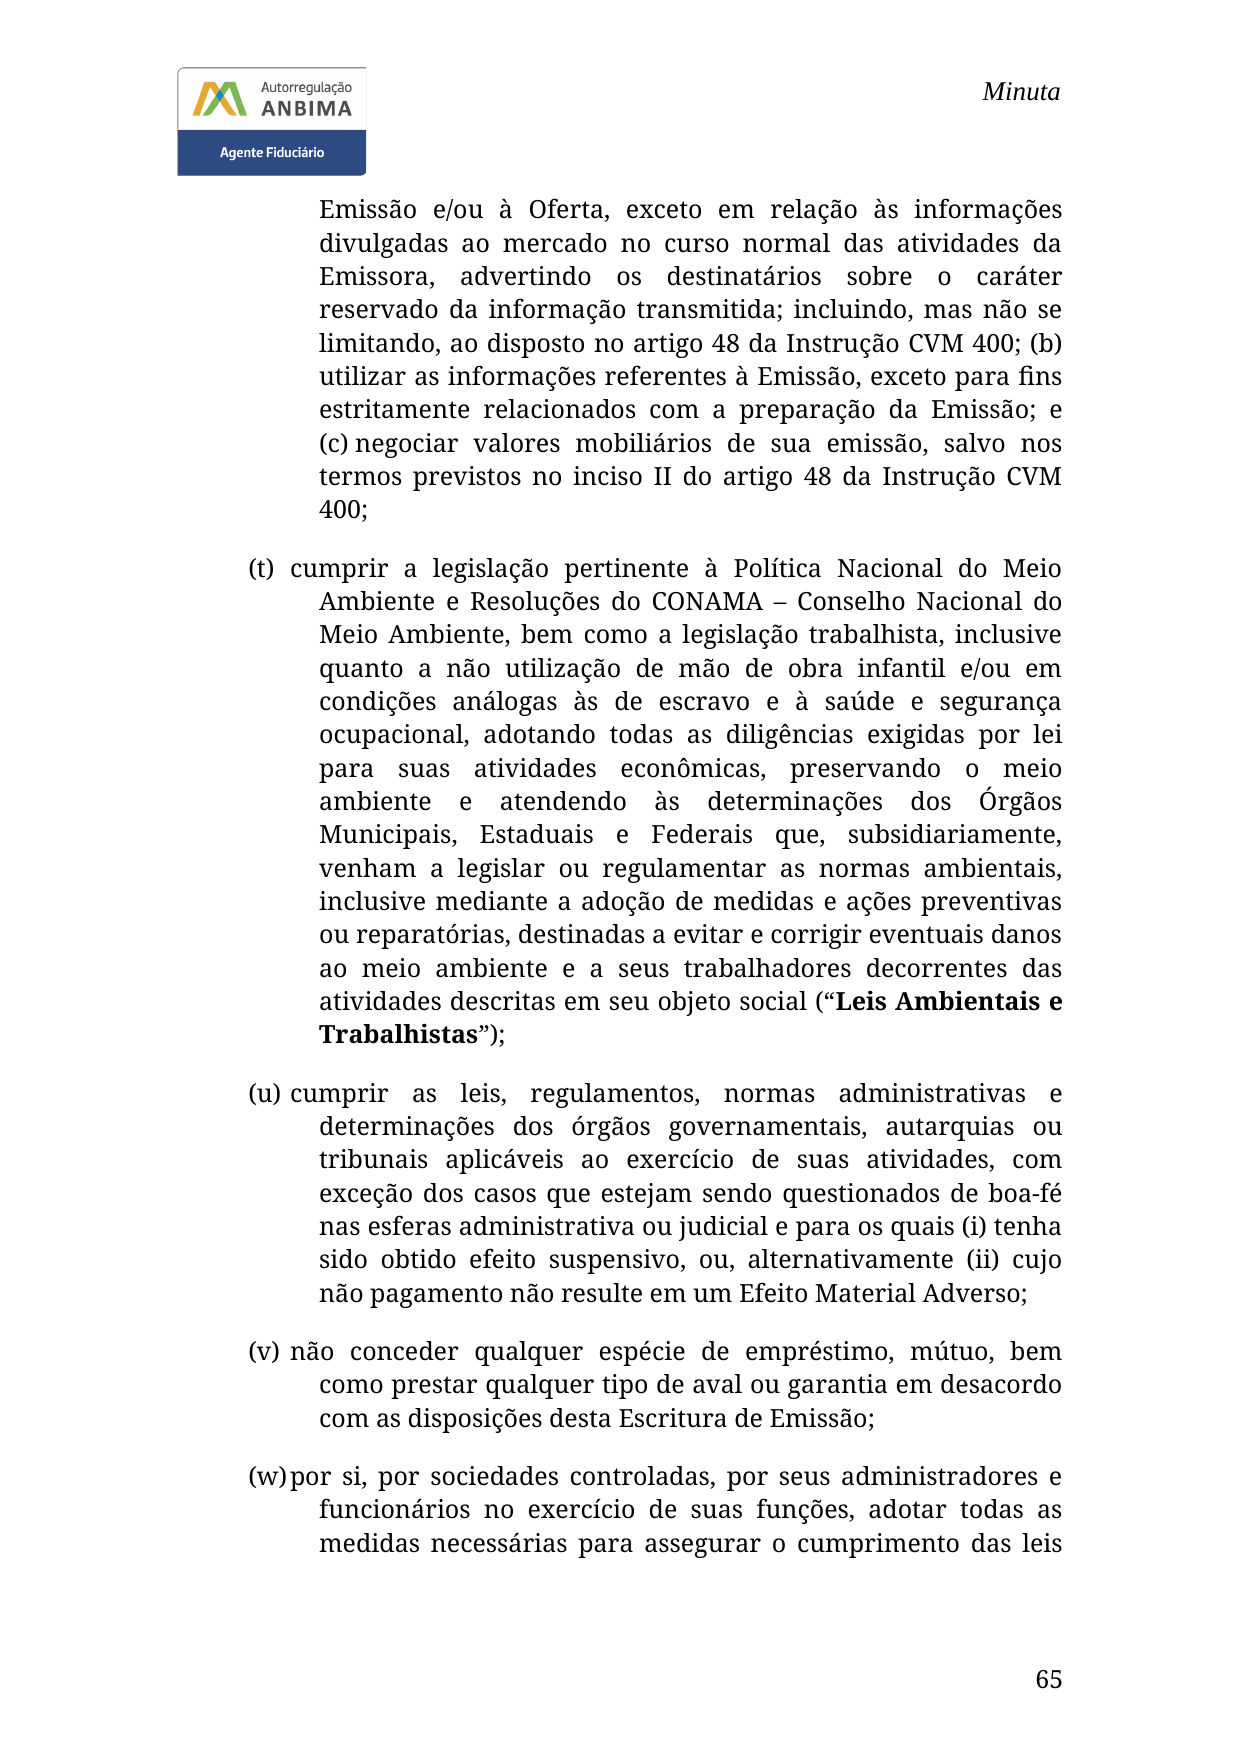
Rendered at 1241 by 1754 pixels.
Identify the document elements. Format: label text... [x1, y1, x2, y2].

picture [177, 67, 367, 176]
list cumprir a legislação pertinente à Política Nacional do Meio Ambiente e Resoluções do CONAMA – Conselho Nacional do Meio Ambiente, bem como a legislação trabalhista, inclusive quanto a não utilização de mão de obra infantil e/ou em condições análogas às de escravo e à saúde e segurança ocupacional, adotando todas as diligências exigidas por lei para suas atividades econômicas, preservando o meio ambiente e atendendo às determinações dos Órgãos Municipais, Estaduais e Federais que, subsidiariamente, venham a legislar ou regulamentar as normas ambientais, inclusive mediante a adoção de medidas e ações preventivas ou reparatórias, destinadas a evitar e corrigir eventuais danos ao meio ambiente e a seus trabalhadores decorrentes das atividades descritas em seu objeto social (“Leis Ambientais e Trabalhistas”); [248, 550, 1063, 1050]
list não conceder qualquer espécie de empréstimo, mútuo, bem como prestar qualquer tipo de aval ou garantia em desacordo com as disposições desta Escritura de Emissão; [248, 1334, 1063, 1434]
list cumprir as leis, regulamentos, normas administrativas e determinações dos órgãos governamentais, autarquias ou tribunais aplicáveis ao exercício de suas atividades, com exceção dos casos que estejam sendo questionados de boa-fé nas esferas administrativa ou judicial e para os quais (i) tenha sido obtido efeito suspensivo, ou, alternativamente (ii) cujo não pagamento não resulte em um Efeito Material Adverso; [248, 1075, 1063, 1309]
